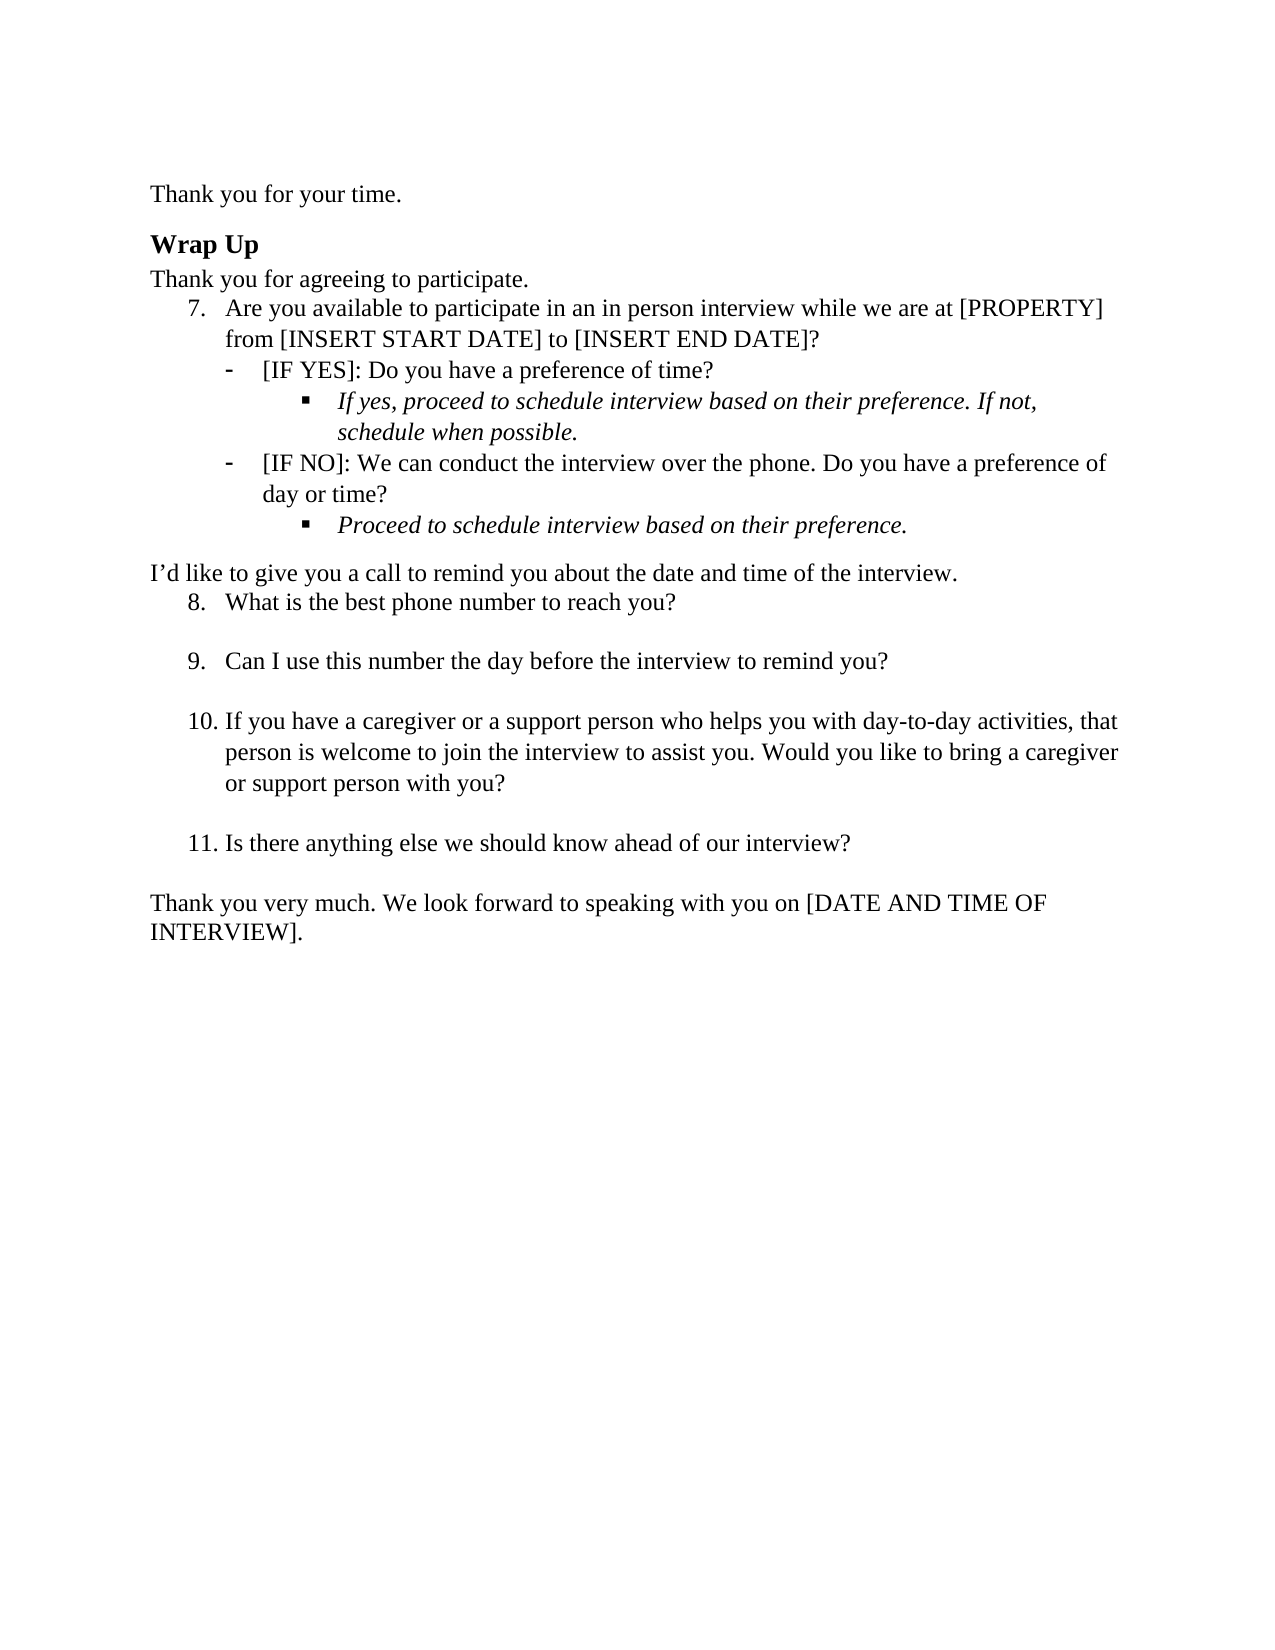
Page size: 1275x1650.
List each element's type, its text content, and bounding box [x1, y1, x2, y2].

list Proceed to schedule interview based on their preference. [300, 510, 1125, 539]
list Can I use this number the day before the interview to remind you? [187, 646, 1125, 675]
text Thank you for agreeing to participate. [150, 264, 1125, 293]
text Thank you for your time. [150, 179, 1125, 207]
list If you have a caregiver or a support person who helps you with day-to-day activities, that person is welcome to join the interview to assist you. Would you like to bring a caregiver or support person with you? [187, 706, 1125, 797]
list [IF NO]: We can conduct the interview over the phone. Do you have a preference of day or time? [225, 448, 1125, 508]
list What is the best phone number to reach you? [187, 587, 1125, 615]
subtitle Wrap Up [150, 228, 1125, 259]
text Thank you very much. We look forward to speaking with you on [DATE AND TIME OF INTERVIEW]. [150, 888, 1125, 945]
list [IF YES]: Do you have a preference of time? [225, 355, 1125, 384]
list Are you available to participate in an in person interview while we are at [PROPERTY] from [INSERT START DATE] to [INSERT END DATE]? [187, 293, 1125, 353]
list Is there anything else we should know ahead of our interview? [187, 828, 1125, 857]
text I’d like to give you a call to remind you about the date and time of the interview. [150, 558, 1125, 587]
list If yes, proceed to schedule interview based on their preference. If not, schedule when possible. [300, 386, 1125, 446]
